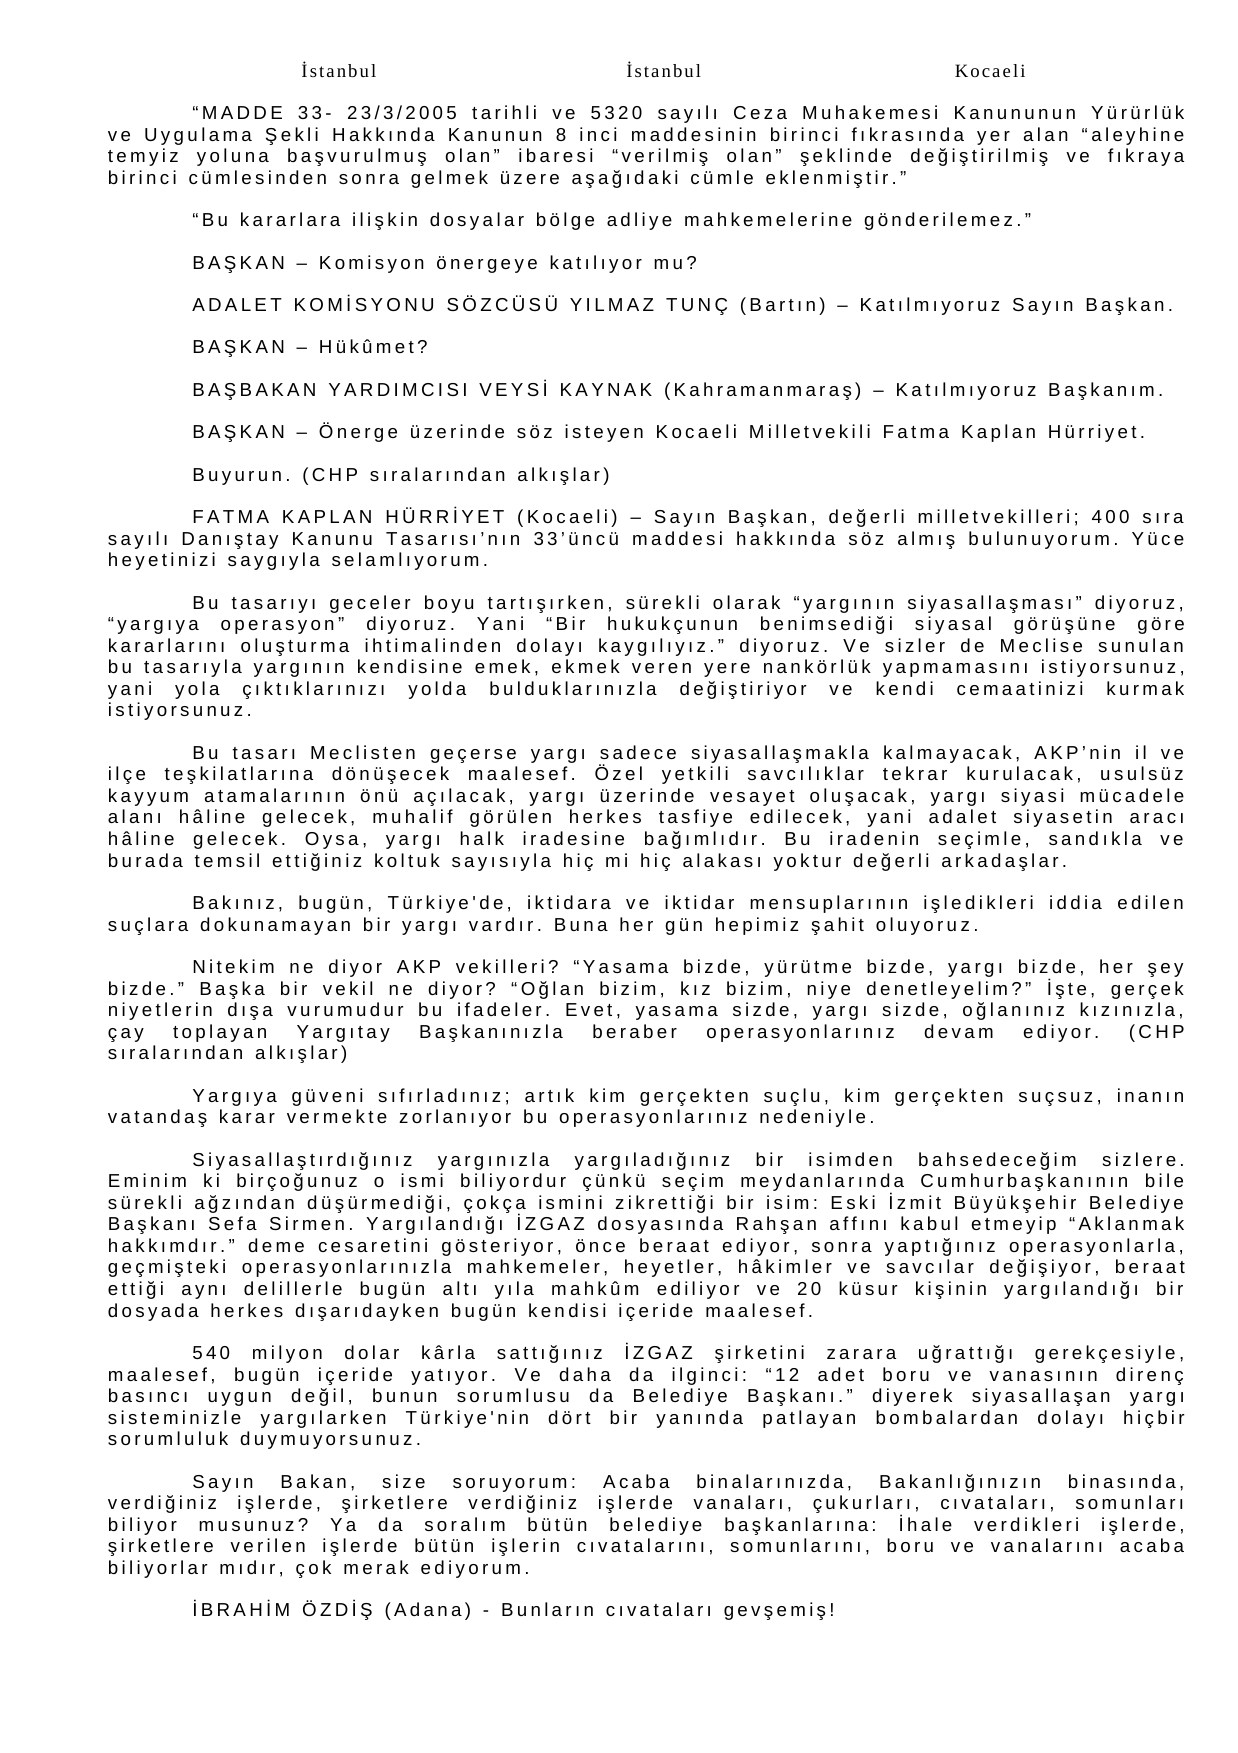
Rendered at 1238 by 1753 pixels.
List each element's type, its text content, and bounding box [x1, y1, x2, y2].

text Nitekim ne diyor AKP vekilleri? “Yasama bizde, yürütme bizde, yargı bizde, her şey bizde.” Başka bir vekil ne diyor? “Oğlan bizim, kız bizim, niye denetleyelim?” İşte, gerçek niyetlerin dışa vurumudur bu ifadeler. Evet, yasama sizde, yargı sizde, oğlanınız kızınızla, çay toplayan Yargıtay Başkanınızla beraber operasyonlarınız devam ediyor. (CHP sıralarından alkışlar) [108, 956, 1186, 1064]
text BAŞKAN – Önerge üzerinde söz isteyen Kocaeli Milletvekili Fatma Kaplan Hürriyet. [108, 421, 1186, 443]
text Bu tasarı Meclisten geçerse yargı sadece siyasallaşmakla kalmayacak, AKP’nin il ve ilçe teşkilatlarına dönüşecek maalesef. Özel yetkili savcılıklar tekrar kurulacak, usulsüz kayyum atamalarının önü açılacak, yargı üzerinde vesayet oluşacak, yargı siyasi mücadele alanı hâline gelecek, muhalif görülen herkes tasfiye edilecek, yani adalet siyasetin aracı hâline gelecek. Oysa, yargı halk iradesine bağımlıdır. Bu iradenin seçimle, sandıkla ve burada temsil ettiğiniz koltuk sayısıyla hiç mi hiç alakası yoktur değerli arkadaşlar. [108, 742, 1186, 871]
text Yargıya güveni sıfırladınız; artık kim gerçekten suçlu, kim gerçekten suçsuz, inanın vatandaş karar vermekte zorlanıyor bu operasyonlarınız nedeniyle. [108, 1084, 1186, 1128]
text BAŞKAN – Hükûmet? [108, 336, 1186, 358]
text İBRAHİM ÖZDİŞ (Adana) - Bunların cıvataları gevşemiş! [108, 1599, 1186, 1621]
text Bu tasarıyı geceler boyu tartışırken, sürekli olarak “yargının siyasallaşması” diyoruz, “yargıya operasyon” diyoruz. Yani “Bir hukukçunun benimsediği siyasal görüşüne göre kararlarını oluşturma ihtimalinden dolayı kaygılıyız.” diyoruz. Ve sizler de Meclise sunulan bu tasarıyla yargının kendisine emek, ekmek veren yere nankörlük yapmamasını istiyorsunuz, yani yola çıktıklarınızı yolda bulduklarınızla değiştiriyor ve kendi cemaatinizi kurmak istiyorsunuz. [108, 591, 1186, 721]
text “MADDE 33- 23/3/2005 tarihli ve 5320 sayılı Ceza Muhakemesi Kanununun Yürürlük ve Uygulama Şekli Hakkında Kanunun 8 inci maddesinin birinci fıkrasında yer alan “aleyhine temyiz yoluna başvurulmuş olan” ibaresi “verilmiş olan” şeklinde değiştirilmiş ve fıkraya birinci cümlesinden sonra gelmek üzere aşağıdaki cümle eklenmiştir.” [108, 102, 1186, 188]
text Sayın Bakan, size soruyorum: Acaba binalarınızda, Bakanlığınızın binasında, verdiğiniz işlerde, şirketlere verdiğiniz işlerde vanaları, çukurları, cıvataları, somunları biliyor musunuz? Ya da soralım bütün belediye başkanlarına: İhale verdikleri işlerde, şirketlere verilen işlerde bütün işlerin cıvatalarını, somunlarını, boru ve vanalarını acaba biliyorlar mıdır, çok merak ediyorum. [108, 1470, 1186, 1578]
text Bakınız, bugün, Türkiye'de, iktidara ve iktidar mensuplarının işledikleri iddia edilen suçlara dokunamayan bir yargı vardır. Buna her gün hepimiz şahit oluyoruz. [108, 892, 1186, 935]
text BAŞKAN – Komisyon önergeye katılıyor mu? [108, 252, 1186, 273]
text 540 milyon dolar kârla sattığınız İZGAZ şirketini zarara uğrattığı gerekçesiyle, maalesef, bugün içeride yatıyor. Ve daha da ilginci: “12 adet boru ve vanasının direnç basıncı uygun değil, bunun sorumlusu da Belediye Başkanı.” diyerek siyasallaşan yargı sisteminizle yargılarken Türkiye'nin dört bir yanında patlayan bombalardan dolayı hiçbir sorumluluk duymuyorsunuz. [108, 1342, 1186, 1449]
text BAŞBAKAN YARDIMCISI VEYSİ KAYNAK (Kahramanmaraş) – Katılmıyoruz Başkanım. [108, 379, 1186, 400]
text FATMA KAPLAN HÜRRİYET (Kocaeli) – Sayın Başkan, değerli milletvekilleri; 400 sıra sayılı Danıştay Kanunu Tasarısı’nın 33’üncü maddesi hakkında söz almış bulunuyorum. Yüce heyetinizi saygıyla selamlıyorum. [108, 506, 1186, 571]
text Siyasallaştırdığınız yargınızla yargıladığınız bir isimden bahsedeceğim sizlere. Eminim ki birçoğunuz o ismi biliyordur çünkü seçim meydanlarında Cumhurbaşkanının bile sürekli ağzından düşürmediği, çokça ismini zikrettiği bir isim: Eski İzmit Büyükşehir Belediye Başkanı Sefa Sirmen. Yargılandığı İZGAZ dosyasında Rahşan affını kabul etmeyip “Aklanmak hakkımdır.” deme cesaretini gösteriyor, önce beraat ediyor, sonra yaptığınız operasyonlarla, geçmişteki operasyonlarınızla mahkemeler, heyetler, hâkimler ve savcılar değişiyor, beraat ettiği aynı delillerle bugün altı yıla mahkûm ediliyor ve 20 küsur kişinin yargılandığı bir dosyada herkes dışarıdayken bugün kendisi içeride maalesef. [108, 1148, 1186, 1321]
text “Bu kararlara ilişkin dosyalar bölge adliye mahkemelerine gönderilemez.” [108, 209, 1186, 231]
text Buyurun. (CHP sıralarından alkışlar) [108, 463, 1186, 485]
text İstanbul İstanbul Kocaeli [108, 60, 1186, 81]
text ADALET KOMİSYONU SÖZCÜSÜ YILMAZ TUNÇ (Bartın) – Katılmıyoruz Sayın Başkan. [108, 294, 1186, 316]
